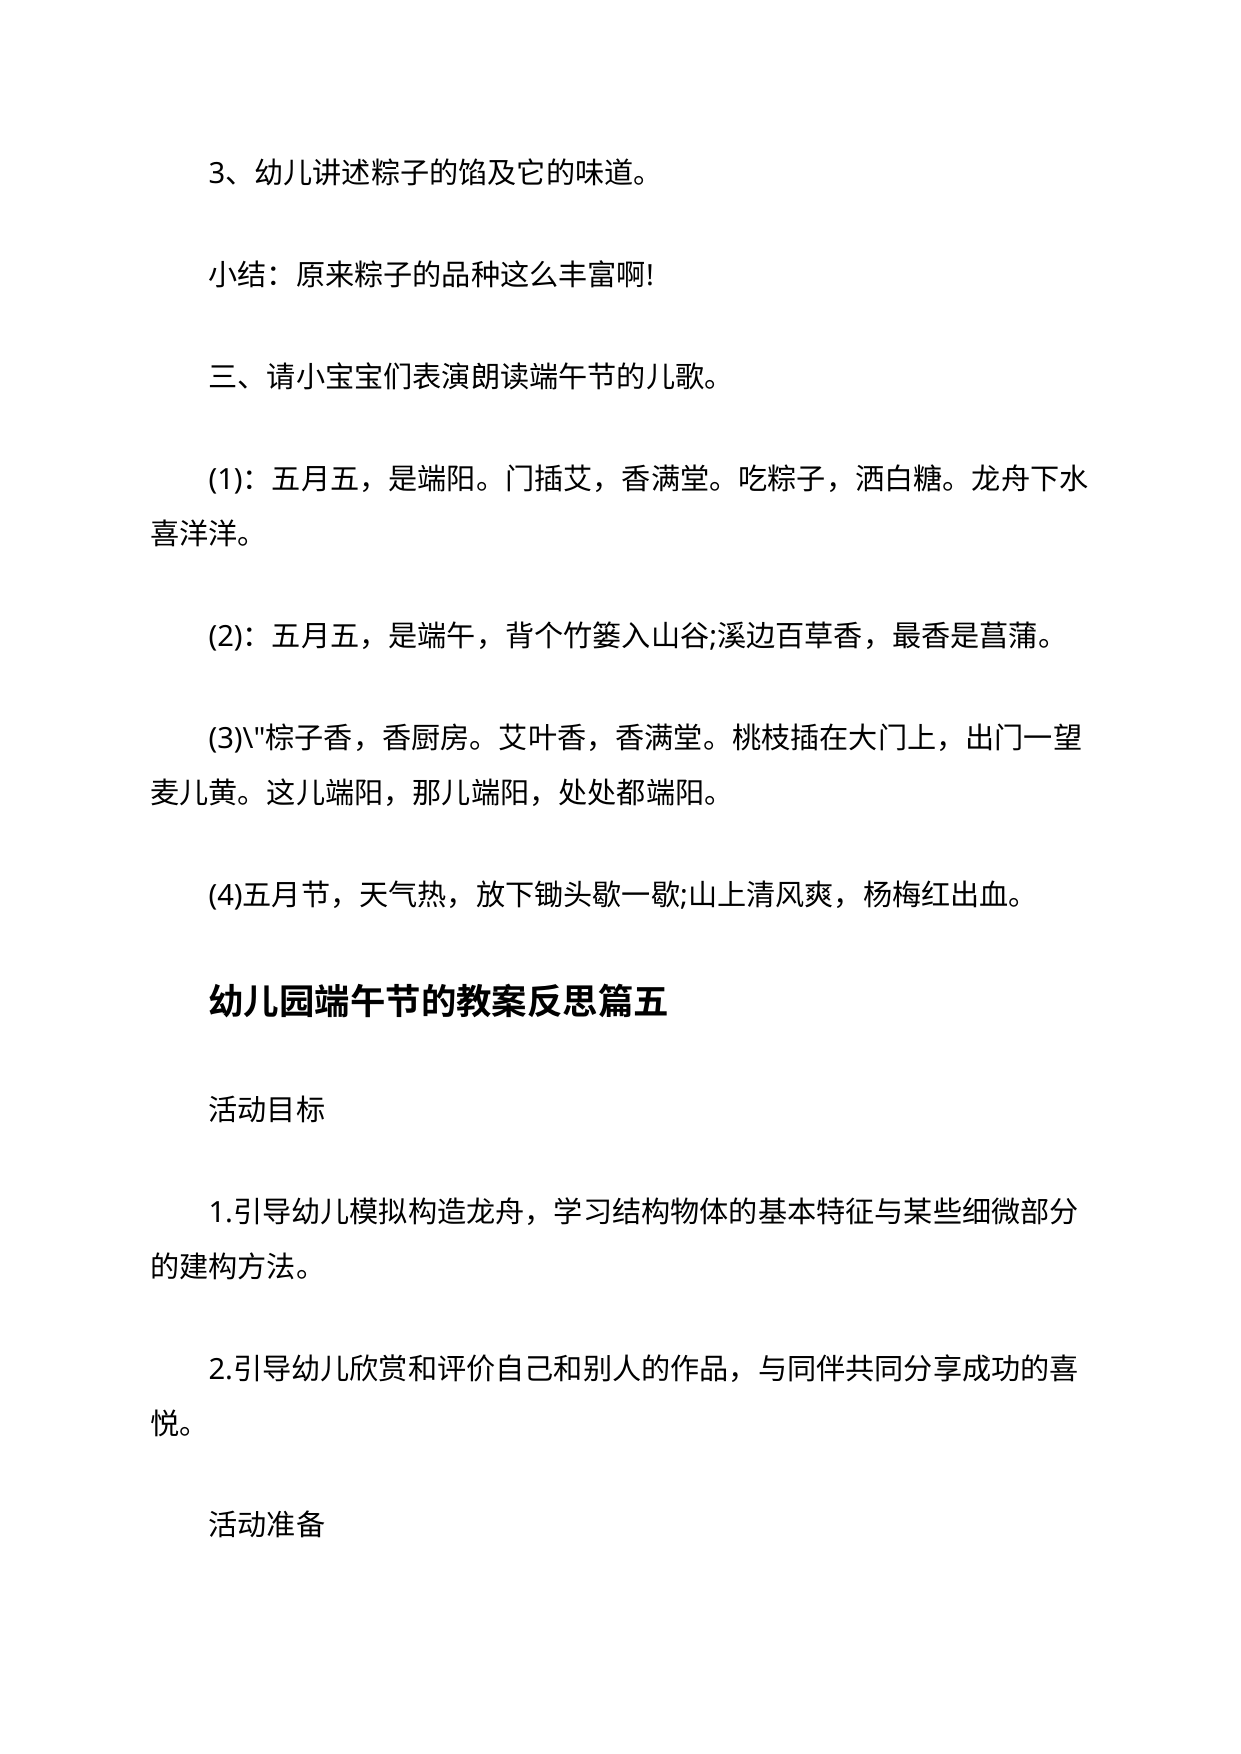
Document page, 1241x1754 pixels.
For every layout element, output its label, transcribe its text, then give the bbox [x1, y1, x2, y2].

text 三、请小宝宝们表演朗读端午节的儿歌。 [150, 354, 1090, 396]
text (3)\"棕子香，香厨房。艾叶香，香满堂。桃枝插在大门上，出门一望麦儿黄。这儿端阳，那儿端阳，处处都端阳。 [150, 714, 1090, 812]
text 1.引导幼儿模拟构造龙舟，学习结构物体的基本特征与某些细微部分的建构方法。 [150, 1188, 1090, 1286]
text 小结：原来粽子的品种这么丰富啊! [150, 252, 1090, 294]
text 活动准备 [150, 1502, 1090, 1544]
text 2.引导幼儿欣赏和评价自己和别人的作品，与同伴共同分享成功的喜悦。 [150, 1345, 1090, 1442]
text 活动目标 [150, 1087, 1090, 1129]
text 幼儿园端午节的教案反思篇五 [150, 973, 1090, 1024]
text 3、幼儿讲述粽子的馅及它的味道。 [150, 150, 1090, 192]
text (1)：五月五，是端阳。门插艾，香满堂。吃粽子，洒白糖。龙舟下水喜洋洋。 [150, 456, 1090, 553]
text (2)：五月五，是端午，背个竹篓入山谷;溪边百草香，最香是菖蒲。 [150, 612, 1090, 655]
text (4)五月节，天气热，放下锄头歇一歇;山上清风爽，杨梅红出血。 [150, 871, 1090, 914]
